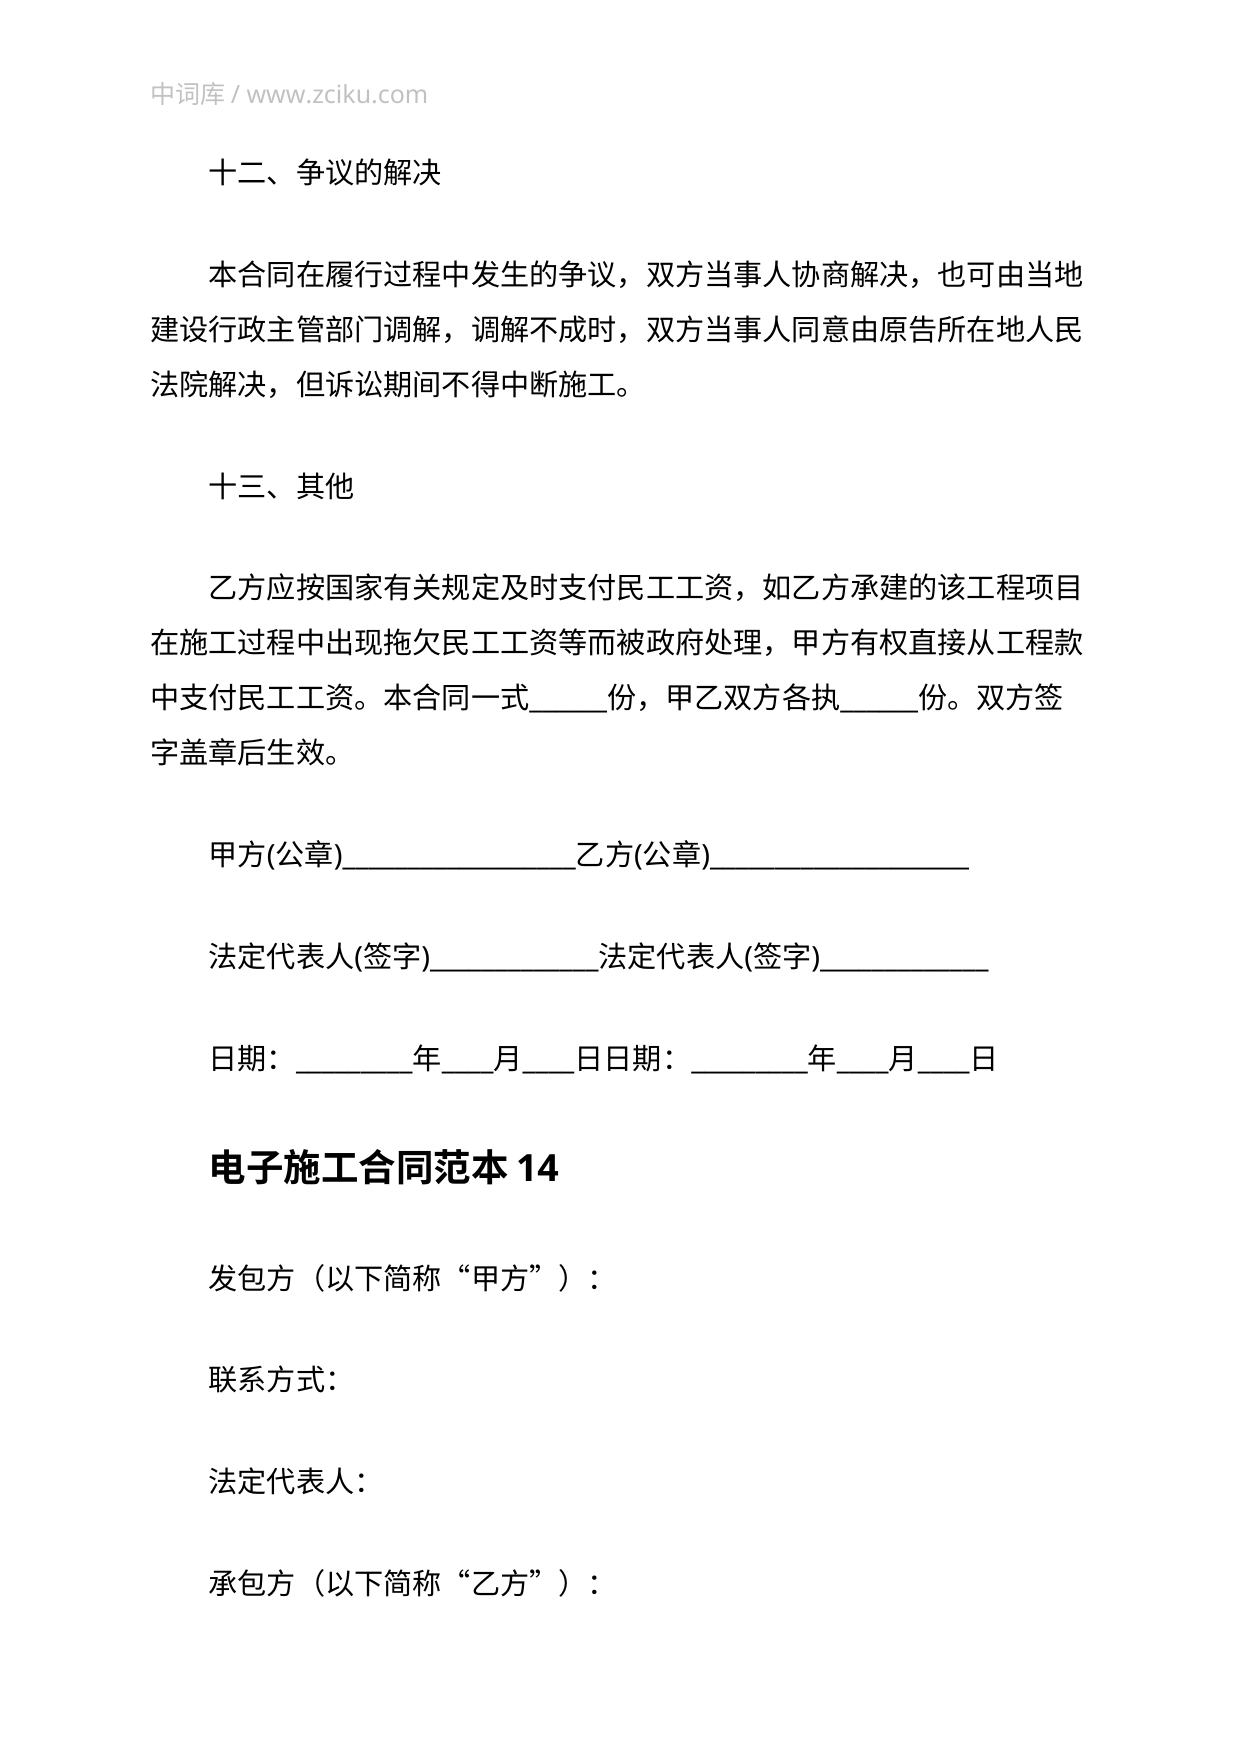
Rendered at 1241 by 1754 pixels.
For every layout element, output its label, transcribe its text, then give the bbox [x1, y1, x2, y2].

text 十二、争议的解决 [150, 150, 1090, 192]
text 发包方（以下简称“甲方”）： [150, 1255, 1090, 1297]
text 乙方应按国家有关规定及时支付民工工资，如乙方承建的该工程项目在施工过程中出现拖欠民工工资等而被政府处理，甲方有权直接从工程款中支付民工工资。本合同一式______份，甲乙双方各执______份。双方签字盖章后生效。 [150, 565, 1090, 772]
text 承包方（以下简称“乙方”）： [150, 1561, 1090, 1603]
text 甲方(公章)__________________乙方(公章)____________________ [150, 832, 1090, 874]
text 联系方式： [150, 1357, 1090, 1399]
text 日期：_________年____月____日日期：_________年____月____日 [150, 1036, 1090, 1078]
text 十三、其他 [150, 463, 1090, 506]
text 法定代表人(签字)_____________法定代表人(签字)_____________ [150, 934, 1090, 976]
text 法定代表人： [150, 1459, 1090, 1501]
text 本合同在履行过程中发生的争议，双方当事人协商解决，也可由当地建设行政主管部门调解，调解不成时，双方当事人同意由原告所在地人民法院解决，但诉讼期间不得中断施工。 [150, 252, 1090, 404]
text 电子施工合同范本14 [150, 1138, 1090, 1192]
